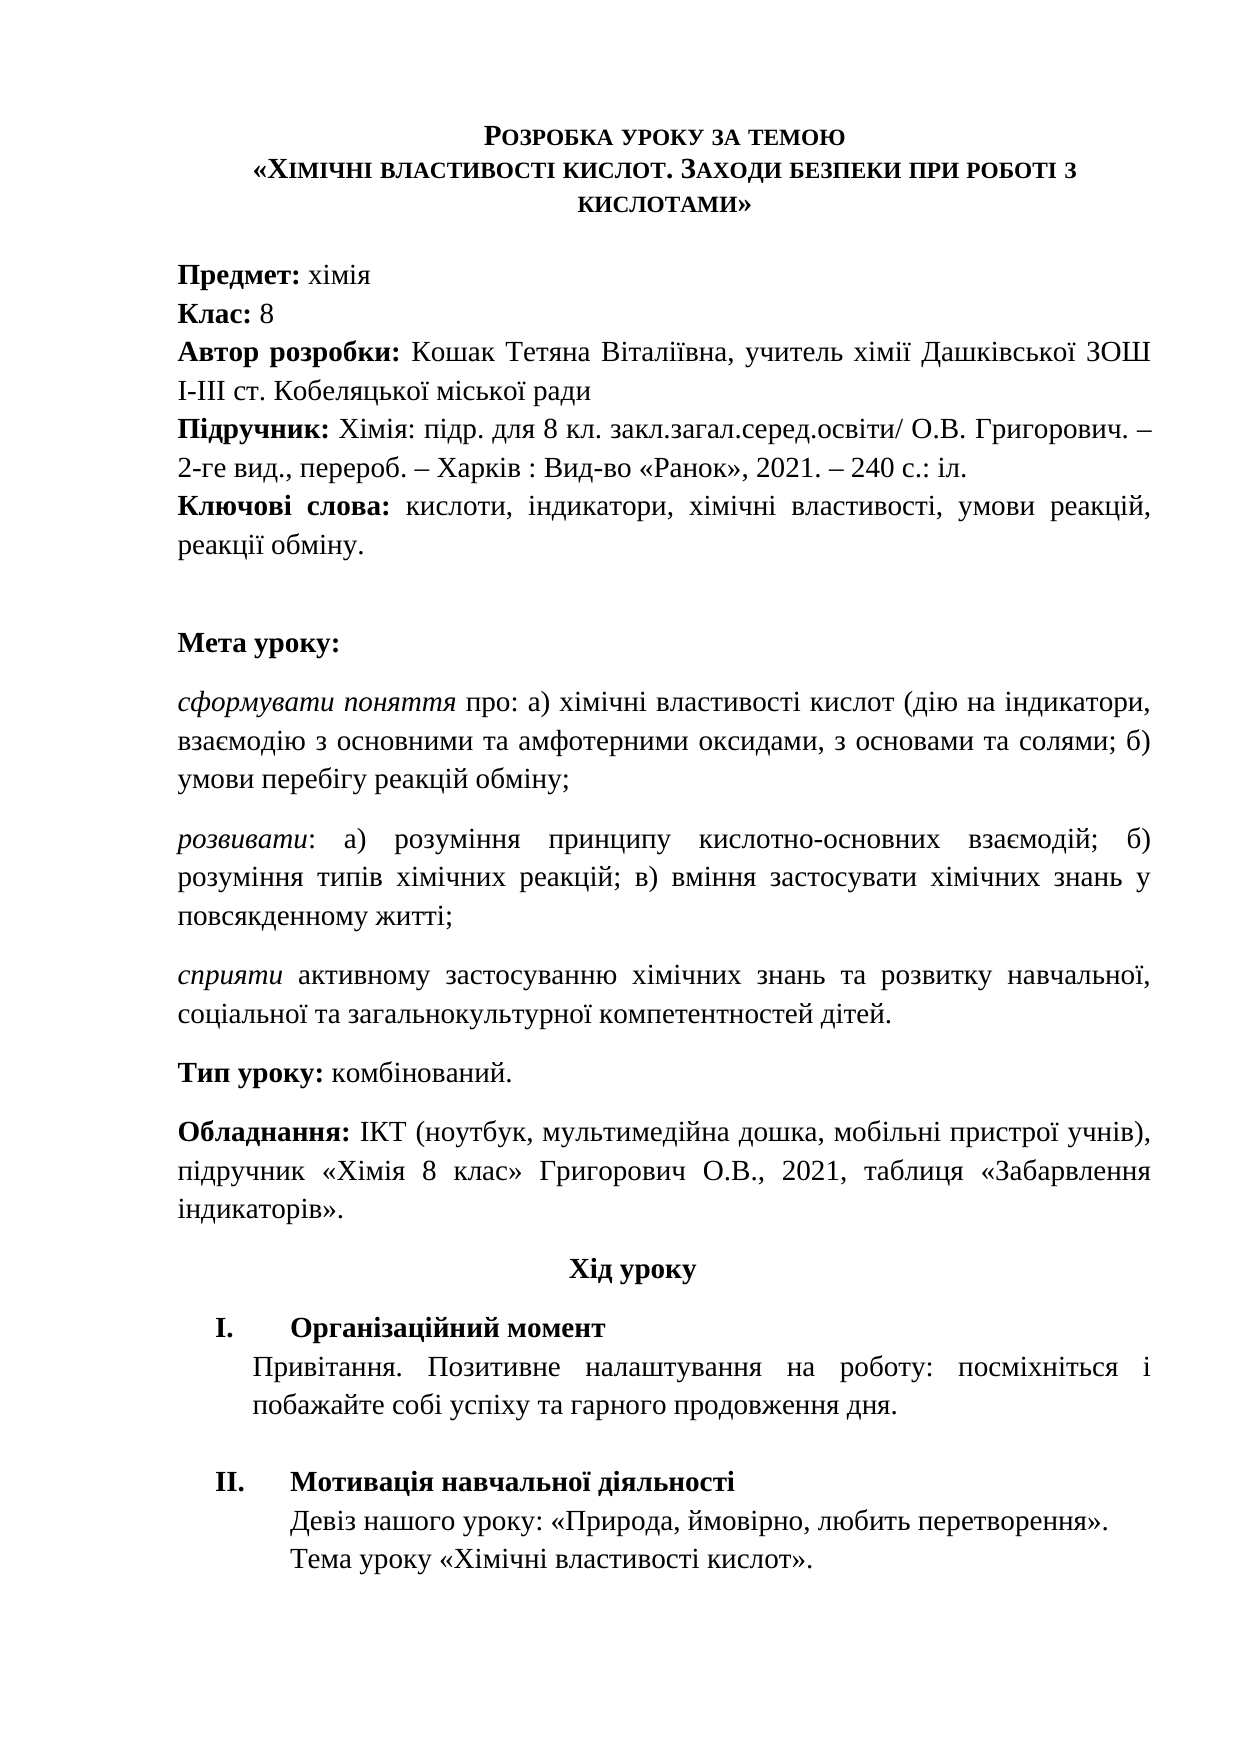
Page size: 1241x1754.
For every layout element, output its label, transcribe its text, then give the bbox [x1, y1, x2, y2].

text сприяти активному застосуванню хімічних знань та розвитку навчальної, соціальної та загальнокультурної компетентностей дітей. [177, 957, 1152, 1029]
text Мета уроку: [177, 625, 1152, 658]
list Тема уроку «Хімічні властивості кислот». [290, 1542, 1152, 1575]
text Клас: 8 [177, 296, 1152, 329]
text «Хімічні властивості кислот. Заходи безпеки при роботі з кислотами» [177, 152, 1152, 219]
list Мотивація навчальної діяльності [215, 1464, 1152, 1498]
list Привітання. Позитивне налаштування на роботу: посміхніться і побажайте собі успіху та гарного продовження дня. [252, 1349, 1152, 1421]
text Розробка уроку за темою [177, 118, 1152, 152]
text Підручник: Хімія: підр. для 8 кл. закл.загал.серед.освіти/ О.В. Григорович. – 2-ге вид., перероб. – Харків : Вид-во «Ранок», 2021. – 240 с.: іл. [177, 411, 1152, 483]
list Девіз нашого уроку: «Природа, ймовірно, любить перетворення». [290, 1503, 1152, 1537]
text Тип уроку: комбінований. [177, 1055, 1152, 1089]
text Обладнання: ІКТ (ноутбук, мультимедійна дошка, мобільні пристрої учнів), підручник «Хімія 8 клас» Григорович О.В., 2021, таблиця «Забарвлення індикаторів». [177, 1114, 1152, 1225]
text сформувати поняття про: а) хімічні властивості кислот (дію на індикатори, взаємодію з основними та амфотерними оксидами, з основами та солями; б) умови перебігу реакцій обміну; [177, 684, 1152, 795]
text Автор розробки: Кошак Тетяна Віталіївна, учитель хімії Дашківської ЗОШ І-ІІІ ст. Кобеляцької міської ради [177, 334, 1152, 406]
text Предмет: хімія [177, 257, 1152, 291]
text Ключові слова: кислоти, індикатори, хімічні властивості, умови реакцій, реакції обміну. [177, 488, 1152, 561]
text Хід уроку [177, 1251, 1152, 1284]
text розвивати: а) розуміння принципу кислотно-основних взаємодій; б) розуміння типів хімічних реакцій; в) вміння застосувати хімічних знань у повсякденному житті; [177, 821, 1152, 931]
list Організаційний момент [215, 1310, 1152, 1344]
